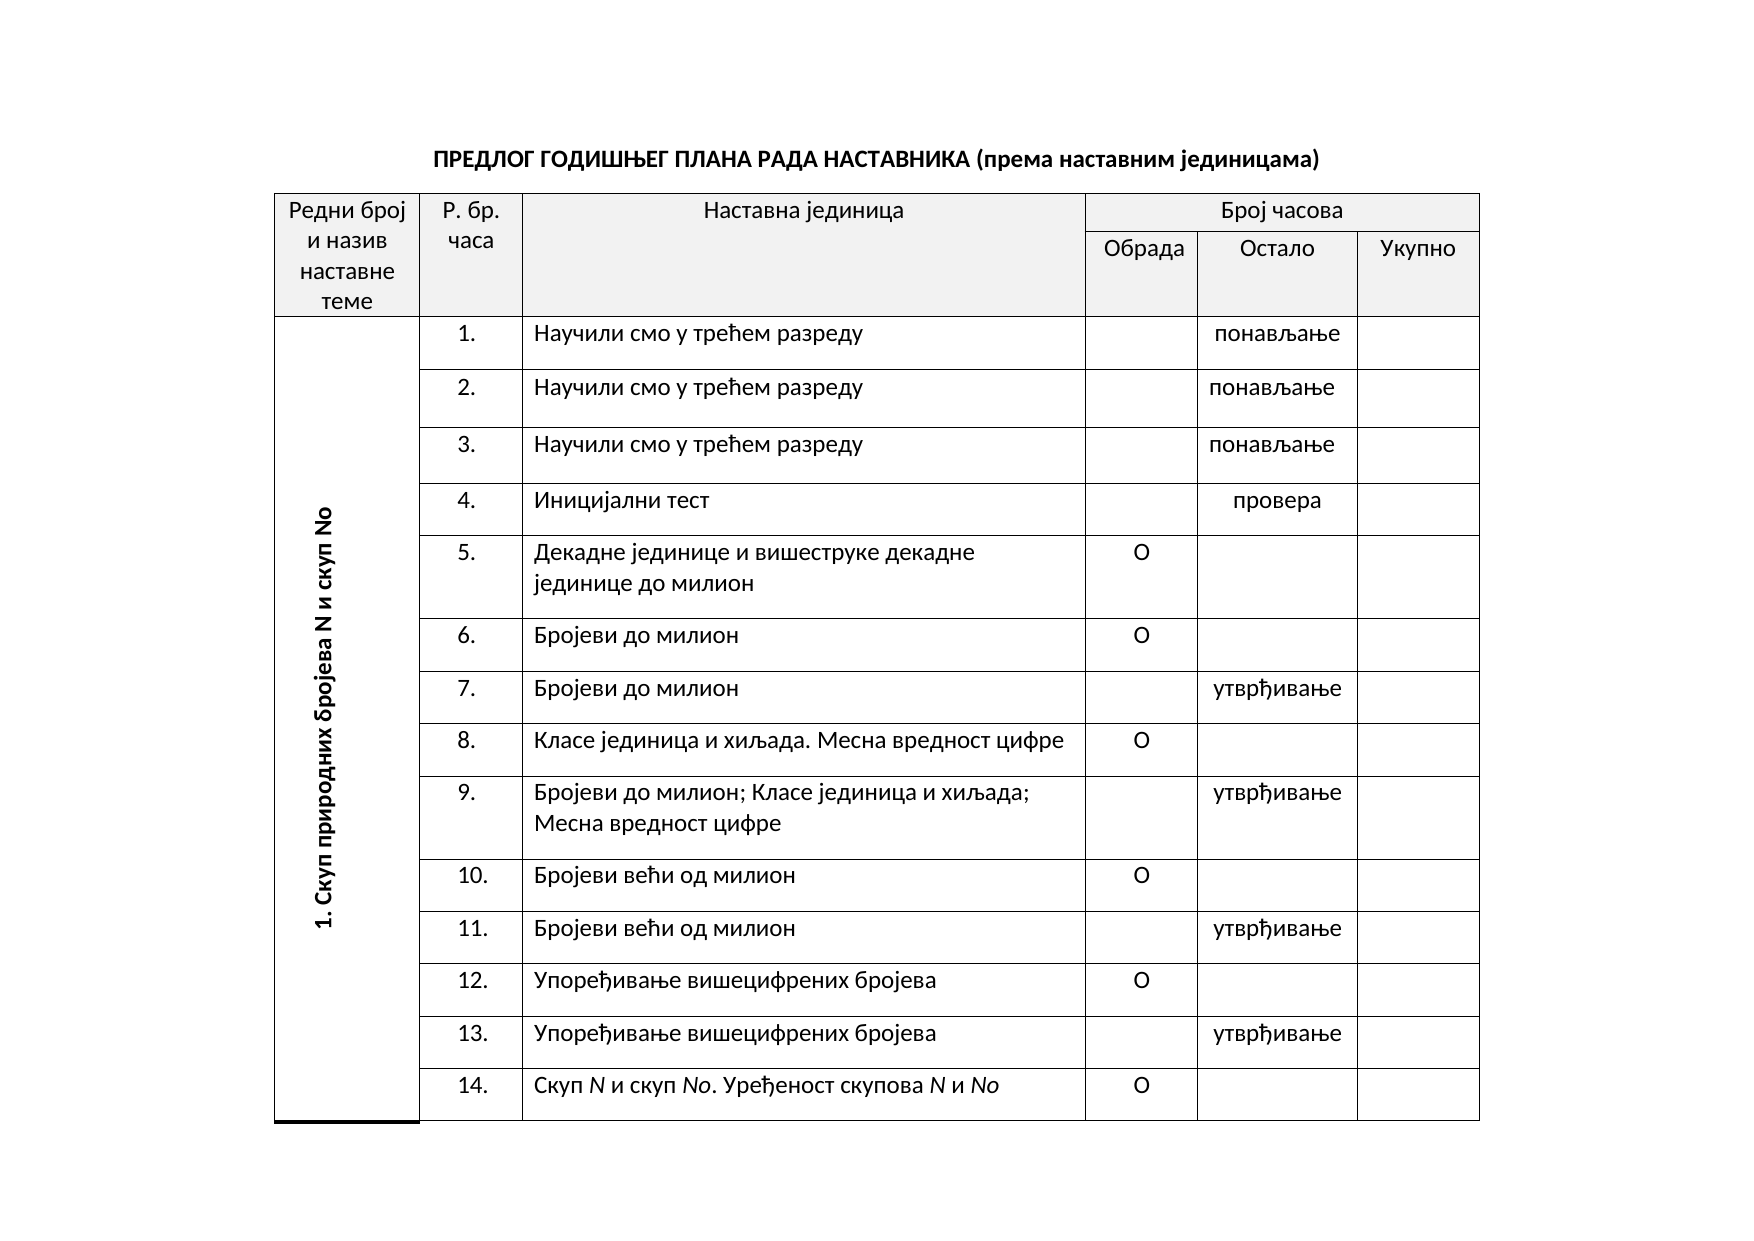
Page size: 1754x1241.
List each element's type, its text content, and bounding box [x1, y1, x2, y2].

table_cell [1086, 777, 1197, 858]
table_cell О [1086, 536, 1197, 618]
table_cell [420, 724, 522, 776]
table_cell [420, 317, 522, 368]
table_header Редни број и назив наставне теме [275, 194, 419, 316]
table_cell Упоређивање вишецифрених бројева [523, 964, 1085, 1016]
table_cell [1086, 317, 1197, 368]
table_cell [420, 484, 522, 535]
text ПРЕДЛОГ ГОДИШЊЕГ ПЛАНА РАДА НАСТАВНИКА (према наставним јединицама) [148, 143, 1606, 174]
table_cell [1086, 672, 1197, 723]
table_cell О [1086, 1069, 1197, 1120]
table_cell [1198, 1069, 1357, 1120]
table_cell Научили смо у трећем разреду [523, 428, 1085, 483]
table_cell утврђивање [1198, 672, 1357, 723]
table_cell [1358, 964, 1479, 1016]
table_cell Класе јединица и хиљада. Месна вредност цифре [523, 724, 1085, 776]
table_cell [1358, 724, 1479, 776]
table_cell О [1086, 724, 1197, 776]
table_cell Укупно [1358, 232, 1479, 316]
table_cell [1086, 484, 1197, 535]
table_cell провера [1198, 484, 1357, 535]
table_cell О [1086, 964, 1197, 1016]
table_cell Научили смо у трећем разреду [523, 370, 1085, 427]
table_cell [420, 912, 522, 963]
table_cell Бројеви већи од милион [523, 860, 1085, 911]
table_cell утврђивање [1198, 777, 1357, 858]
table_cell О [1086, 860, 1197, 911]
table_cell [1086, 912, 1197, 963]
table_cell [1358, 370, 1479, 427]
table_cell [1358, 619, 1479, 671]
table_cell [1198, 619, 1357, 671]
table_cell [420, 860, 522, 911]
table_cell 1. Скуп природних бројева N и скуп Nо [275, 317, 419, 1120]
table_cell [420, 964, 522, 1016]
table_cell [420, 672, 522, 723]
table_cell [1198, 860, 1357, 911]
table_cell Иницијални тест [523, 484, 1085, 535]
table_cell [1358, 672, 1479, 723]
table_cell [420, 536, 522, 618]
table_cell понављање [1198, 428, 1357, 483]
table_cell Научили смо у трећем разреду [523, 317, 1085, 368]
table_cell [1358, 1069, 1479, 1120]
table_header Р. бр. часа [420, 194, 522, 316]
table_cell [1358, 912, 1479, 963]
table_cell утврђивање [1198, 912, 1357, 963]
table_cell [1198, 964, 1357, 1016]
table_cell Упоређивање вишецифрених бројева [523, 1017, 1085, 1068]
table_cell Бројеви већи од милион [523, 912, 1085, 963]
table_cell Бројеви до милион; Класе јединица и хиљада; Месна вредност цифре [523, 777, 1085, 858]
table_cell [1086, 428, 1197, 483]
table_cell [420, 1017, 522, 1068]
table_cell [420, 777, 522, 858]
table_cell [1358, 860, 1479, 911]
table_cell утврђивање [1198, 1017, 1357, 1068]
table_cell [420, 1069, 522, 1120]
table_cell Бројеви до милион [523, 619, 1085, 671]
table_cell [1358, 317, 1479, 368]
table_header Број часова [1086, 194, 1479, 231]
table_cell [1358, 428, 1479, 483]
table_cell [420, 428, 522, 483]
table_cell [1358, 536, 1479, 618]
table_cell [1086, 1017, 1197, 1068]
table_cell понављање [1198, 370, 1357, 427]
table_cell [1198, 536, 1357, 618]
table_cell [420, 619, 522, 671]
table_cell Скуп N и скуп Nо. Уређеност скупова N и Nо [523, 1069, 1085, 1120]
table_cell [1086, 370, 1197, 427]
table_cell Осталo [1198, 232, 1357, 316]
table_header Наставна јединица [523, 194, 1085, 316]
table_cell [1358, 484, 1479, 535]
table_cell Обрада [1086, 232, 1197, 316]
table_cell [1198, 724, 1357, 776]
table_cell понављање [1198, 317, 1357, 368]
table_cell [1358, 777, 1479, 858]
table_cell [1358, 1017, 1479, 1068]
table_cell О [1086, 619, 1197, 671]
table_cell Бројеви до милион [523, 672, 1085, 723]
table_cell [420, 370, 522, 427]
table_cell Декадне јединице и вишеструке декадне јединице до милион [523, 536, 1085, 618]
